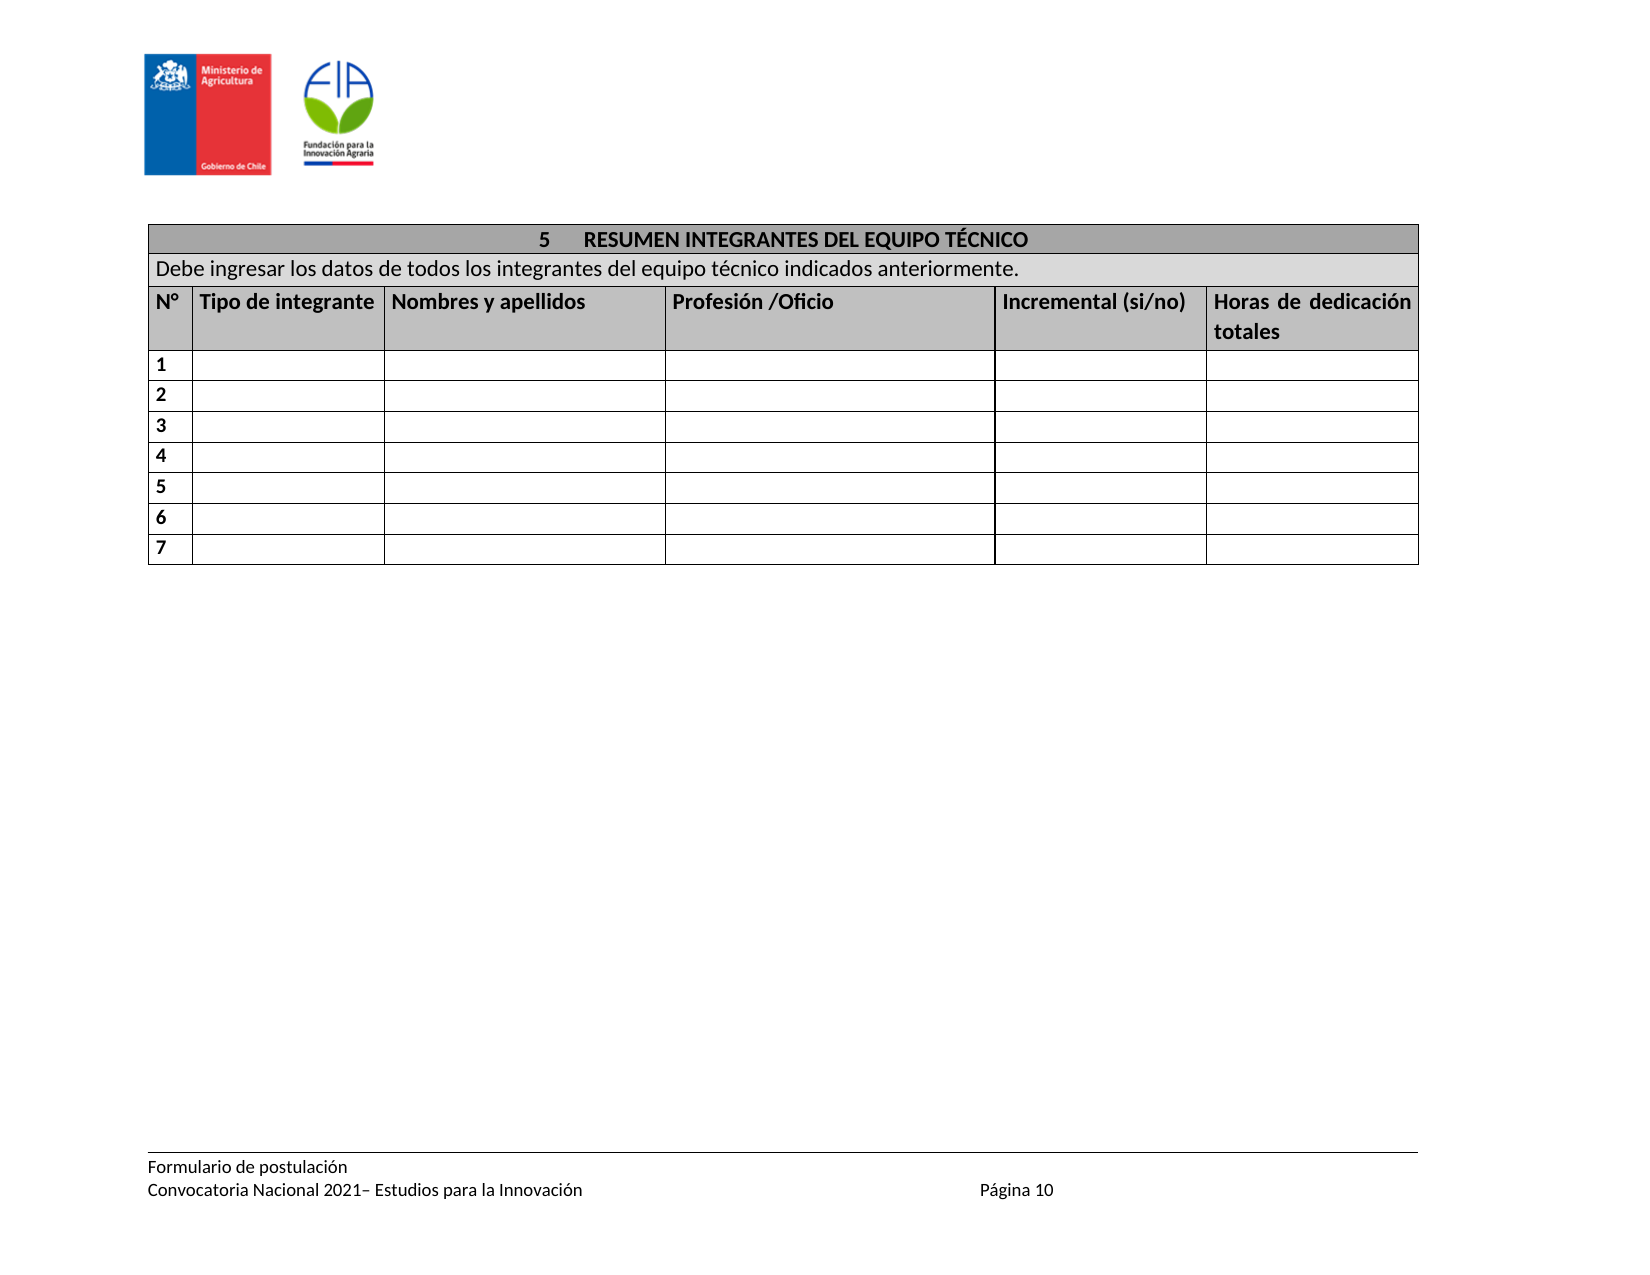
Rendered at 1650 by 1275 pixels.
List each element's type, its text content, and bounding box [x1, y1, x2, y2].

table_cell [666, 473, 994, 503]
table_cell 3 [149, 412, 192, 442]
table_cell [666, 443, 994, 472]
picture [140, 50, 378, 175]
table_cell [385, 535, 665, 564]
table_cell [666, 412, 994, 442]
table_cell [193, 535, 384, 564]
table_cell 1 [149, 351, 192, 380]
table_cell 5 [149, 473, 192, 503]
table_cell [1207, 351, 1418, 380]
table_cell [193, 443, 384, 472]
table_header RESUMEN INTEGRANTES DEL EQUIPO TÉCNICO [149, 225, 1418, 253]
table_cell [193, 412, 384, 442]
table_cell [385, 351, 665, 380]
table_cell Nombres y apellidos [385, 287, 665, 350]
table_cell [996, 381, 1206, 411]
table_cell [666, 535, 994, 564]
table_cell [996, 412, 1206, 442]
table_cell [193, 351, 384, 380]
table_cell [385, 443, 665, 472]
table_cell [1207, 381, 1418, 411]
table_cell [385, 473, 665, 503]
table_cell [1207, 443, 1418, 472]
table_cell [193, 381, 384, 411]
table_cell [1207, 412, 1418, 442]
table_cell [193, 473, 384, 503]
table_cell Tipo de integrante [193, 287, 384, 350]
table_cell [996, 351, 1206, 380]
table_cell [666, 504, 994, 533]
table_cell 6 [149, 504, 192, 533]
table_cell [666, 381, 994, 411]
table_cell [666, 351, 994, 380]
table_cell [996, 473, 1206, 503]
table_cell Profesión /Oficio [666, 287, 994, 350]
table_cell [1207, 473, 1418, 503]
table_cell 2 [149, 381, 192, 411]
table_cell 7 [149, 535, 192, 564]
table_cell [193, 504, 384, 533]
table_cell [385, 381, 665, 411]
table_cell 4 [149, 443, 192, 472]
table_cell [1207, 535, 1418, 564]
table_cell [996, 504, 1206, 533]
table_cell Incremental (si/no) [996, 287, 1206, 350]
table_cell [385, 412, 665, 442]
table_cell Horas de dedicación totales [1207, 287, 1418, 350]
table_cell [385, 504, 665, 533]
table_cell [1207, 504, 1418, 533]
table_cell [996, 443, 1206, 472]
table_cell Debe ingresar los datos de todos los integrantes del equipo técnico indicados anteriormente. [149, 254, 1418, 286]
table_cell N° [149, 287, 192, 350]
table_cell [996, 535, 1206, 564]
